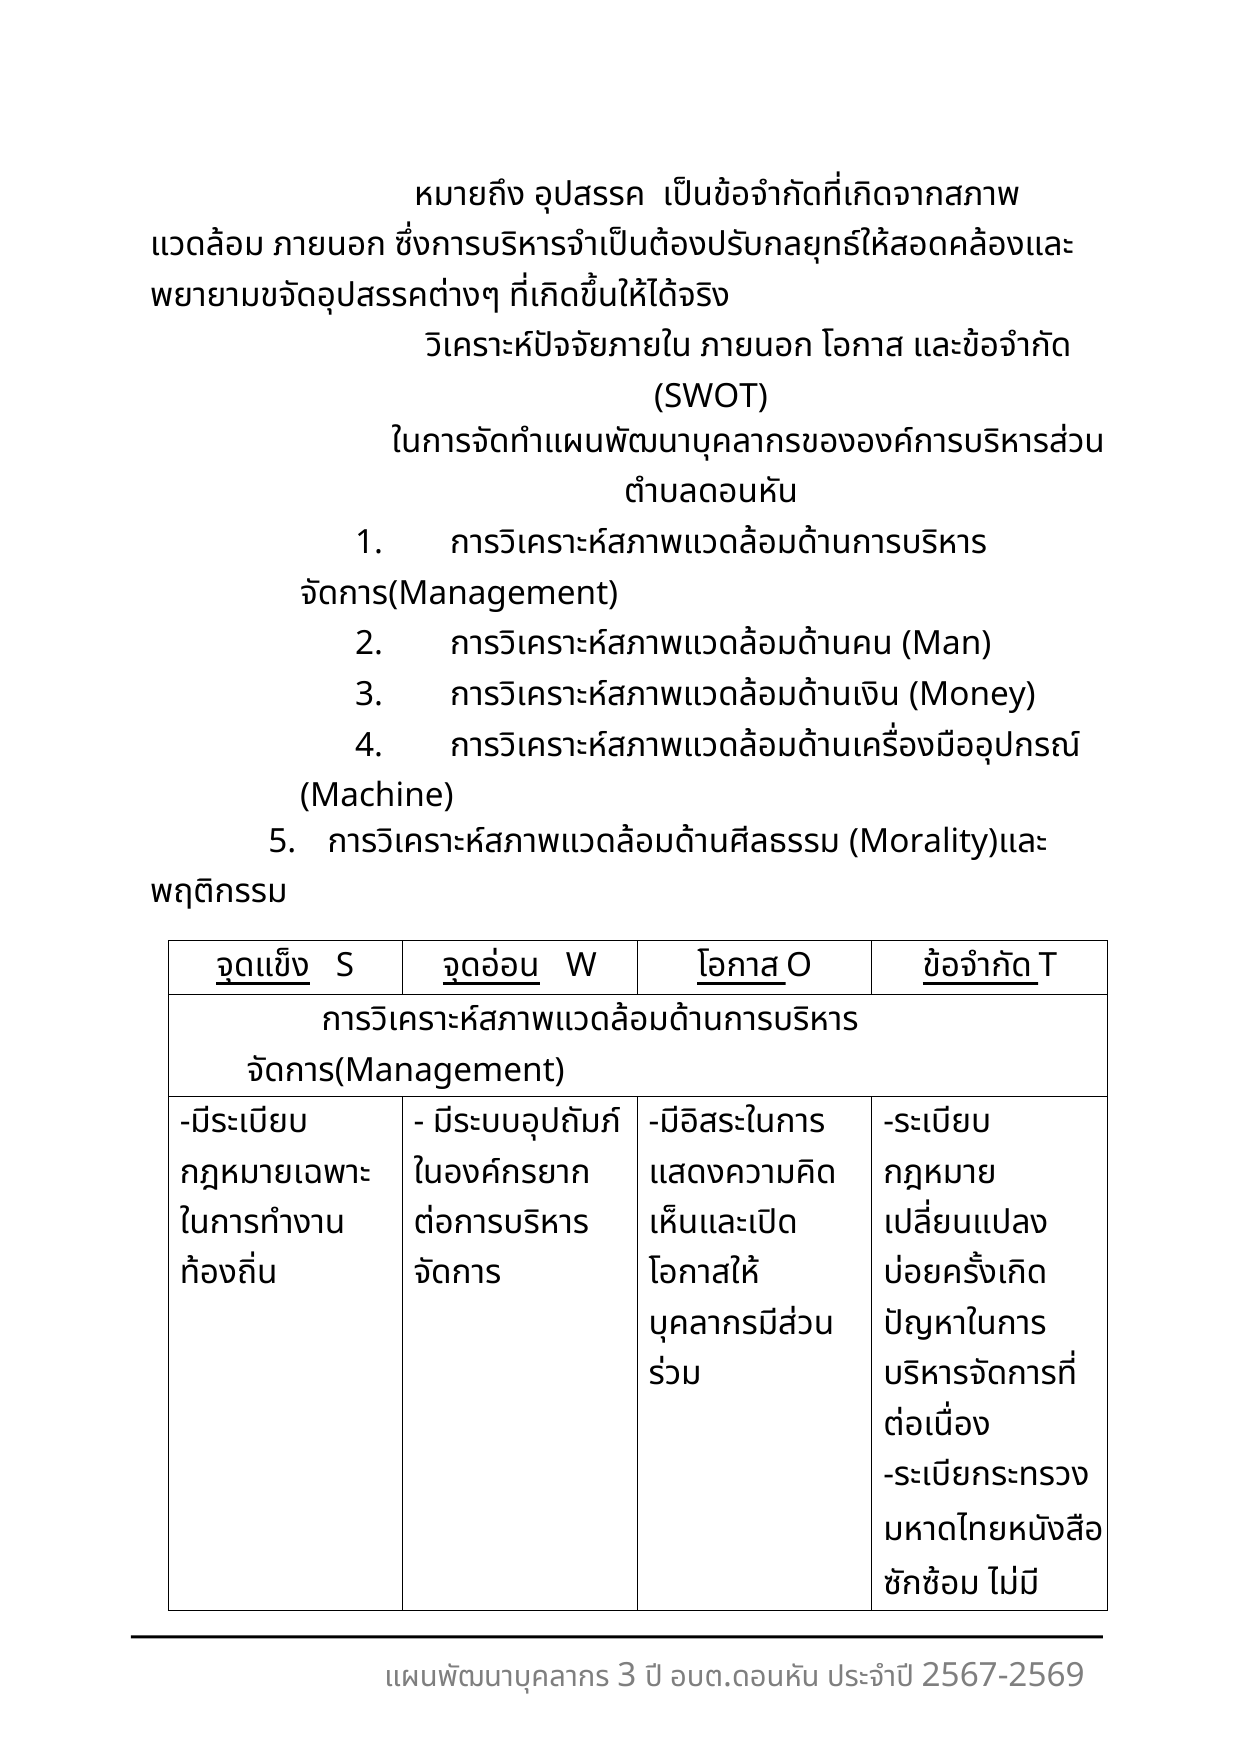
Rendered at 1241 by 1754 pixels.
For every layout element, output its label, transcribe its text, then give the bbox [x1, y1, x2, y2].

list การวิเคราะห์สภาพแวดล้อมด้านการบริหารจัดการ(Management) [300, 518, 1122, 619]
table_cell การวิเคราะห์สภาพแวดล้อมด้านการบริหารจัดการ(Management) [169, 995, 1107, 1096]
table_header จุดแข็ง S [169, 941, 402, 994]
text หมายถึง อุปสรรค เป็นข้อจํากัดที่เกิดจากสภาพแวดล้อม ภายนอก ซึ่งการบริหารจําเป็นต้องปรับกลยุทธ์ให้สอดคล้องและพยายามขจัดอุปสรรคต่างๆ ที่เกิดขึ้นให้ได้จริง [150, 170, 1122, 321]
list การวิเคราะห์สภาพแวดล้อมด้านเครื่องมืออุปกรณ์ (Machine) [300, 720, 1122, 816]
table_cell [169, 1097, 402, 1609]
text ในการจัดทำแผนพัฒนาบุคลากรขององค์การบริหารส่วนตำบลดอนหัน [300, 417, 1122, 518]
table_header ข้อจำกัดT [872, 941, 1107, 994]
table_header จุดอ่อน W [403, 941, 637, 994]
list การวิเคราะห์สภาพแวดล้อมด้านศีลธรรม (Morality)และพฤติกรรม [150, 816, 1122, 917]
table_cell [872, 1097, 1107, 1609]
list การวิเคราะห์สภาพแวดล้อมด้านคน (Man) [300, 619, 1122, 670]
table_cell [638, 1097, 871, 1609]
text วิเคราะห์ปัจจัยภายใน ภายนอก โอกาส และข้อจำกัด (SWOT) [300, 321, 1122, 417]
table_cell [403, 1097, 637, 1609]
list การวิเคราะห์สภาพแวดล้อมด้านเงิน (Money) [300, 670, 1122, 720]
table_header โอกาสO [638, 941, 871, 994]
